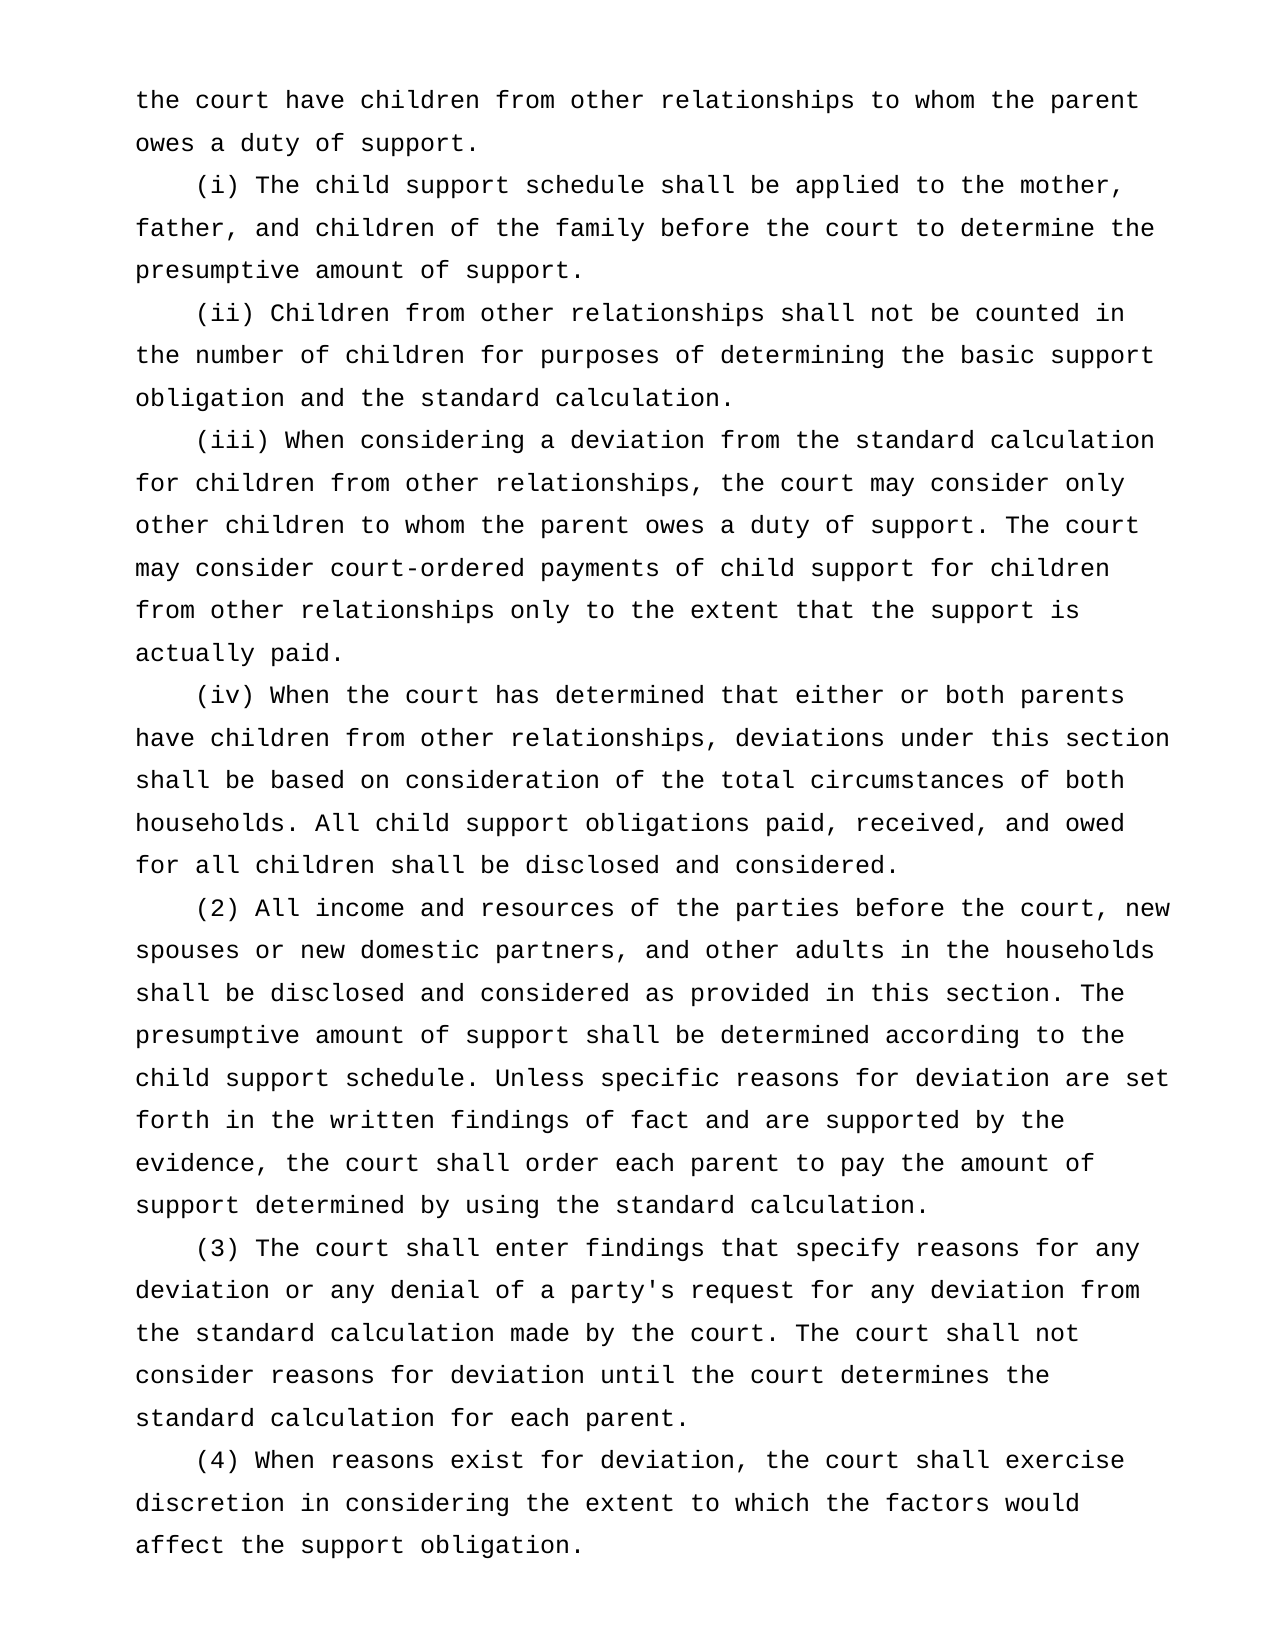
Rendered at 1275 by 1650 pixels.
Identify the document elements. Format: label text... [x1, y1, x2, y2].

text (iv) When the court has determined that either or both parents have children from other relationships, deviations under this section shall be based on consideration of the total circumstances of both households. All child support obligations paid, received, and owed for all children shall be disclosed and considered. [135, 670, 1170, 882]
text (ii) Children from other relationships shall not be counted in the number of children for purposes of determining the basic support obligation and the standard calculation. [135, 287, 1170, 415]
text (4) When reasons exist for deviation, the court shall exercise discretion in considering the extent to which the factors would affect the support obligation. [135, 1435, 1170, 1562]
text (iii) When considering a deviation from the standard calculation for children from other relationships, the court may consider only other children to whom the parent owes a duty of support. The court may consider court-ordered payments of child support for children from other relationships only to the extent that the support is actually paid. [135, 415, 1170, 670]
text (3) The court shall enter findings that specify reasons for any deviation or any denial of a party's request for any deviation from the standard calculation made by the court. The court shall not consider reasons for deviation until the court determines the standard calculation for each parent. [135, 1222, 1170, 1435]
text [135, 75, 1170, 160]
text (2) All income and resources of the parties before the court, new spouses or new domestic partners, and other adults in the households shall be disclosed and considered as provided in this section. The presumptive amount of support shall be determined according to the child support schedule. Unless specific reasons for deviation are set forth in the written findings of fact and are supported by the evidence, the court shall order each parent to pay the amount of support determined by using the standard calculation. [135, 882, 1170, 1222]
text (i) The child support schedule shall be applied to the mother, father, and children of the family before the court to determine the presumptive amount of support. [135, 160, 1170, 287]
